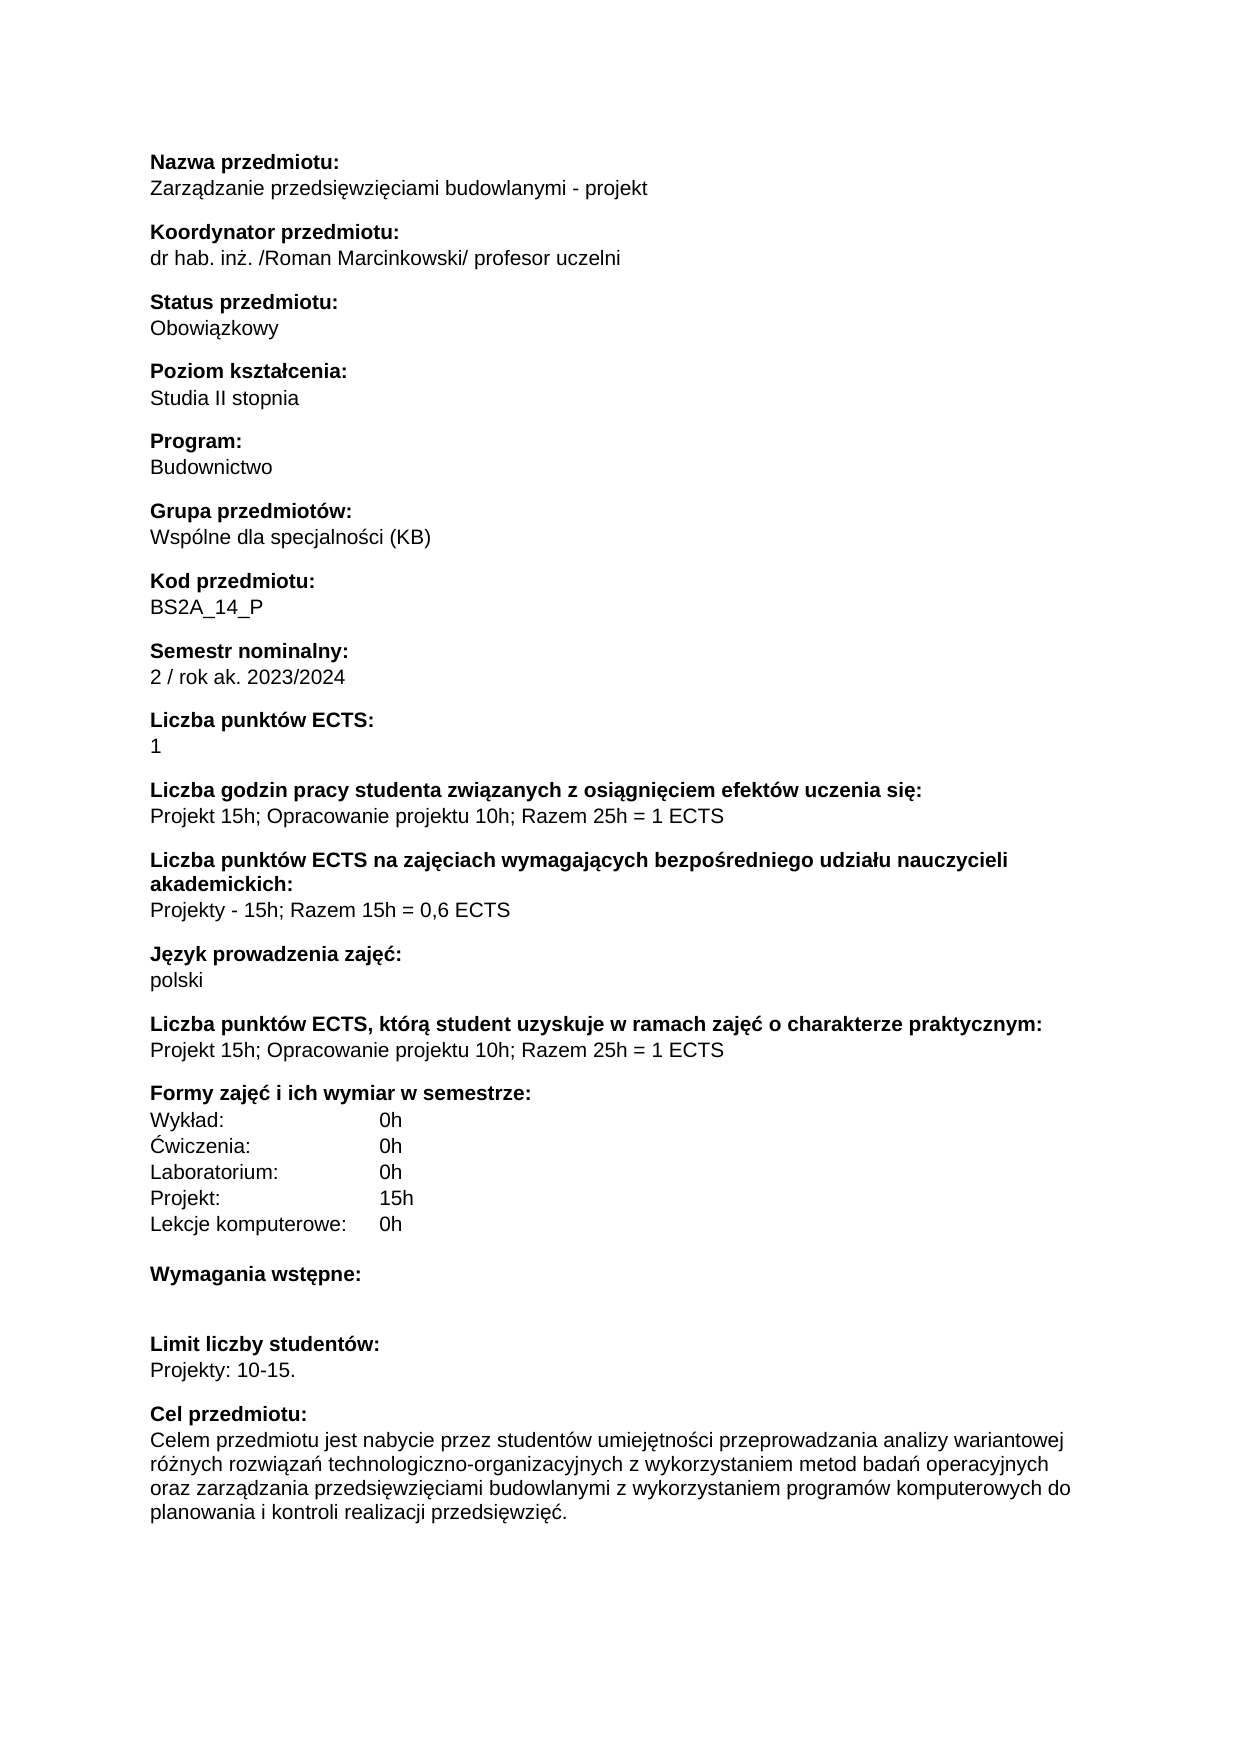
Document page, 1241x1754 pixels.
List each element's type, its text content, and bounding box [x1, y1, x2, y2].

table_header Wykład: [140, 1108, 367, 1132]
text Status przedmiotu: [150, 289, 1090, 313]
text Celem przedmiotu jest nabycie przez studentów umiejętności przeprowadzania analizy wariantowej różnych rozwiązań technologiczno-organizacyjnych z wykorzystaniem metod badań operacyjnych oraz zarządzania przedsięwzięciami budowlanymi z wykorzystaniem programów komputerowych do planowania i kontroli realizacji przedsięwzięć. [150, 1428, 1090, 1523]
text Formy zajęć i ich wymiar w semestrze: [150, 1081, 1090, 1105]
text 1 [150, 734, 1090, 758]
table_header 0h [369, 1108, 597, 1132]
text Limit liczby studentów: [150, 1332, 1090, 1356]
table_cell Laboratorium: [140, 1160, 367, 1184]
text Grupa przedmiotów: [150, 499, 1090, 523]
text Wspólne dla specjalności (KB) [150, 525, 1090, 549]
text Cel przedmiotu: [150, 1402, 1090, 1426]
table_cell Lekcje komputerowe: [140, 1212, 367, 1236]
text Budownictwo [150, 455, 1090, 479]
text Kod przedmiotu: [150, 569, 1090, 593]
text Obowiązkowy [150, 316, 1090, 339]
table_cell 0h [369, 1158, 597, 1184]
text 2 / rok ak. 2023/2024 [150, 664, 1090, 688]
text Projekty: 10-15. [150, 1358, 1090, 1382]
text Liczba punktów ECTS na zajęciach wymagających bezpośredniego udziału nauczycieli akademickich: [150, 848, 1090, 896]
text Studia II stopnia [150, 385, 1090, 409]
text Liczba punktów ECTS: [150, 708, 1090, 732]
text Semestr nominalny: [150, 638, 1090, 662]
text Poziom kształcenia: [150, 359, 1090, 383]
table_cell 15h [369, 1184, 597, 1210]
text Liczba punktów ECTS, którą student uzyskuje w ramach zajęć o charakterze praktycznym: [150, 1011, 1090, 1035]
text Język prowadzenia zajęć: [150, 942, 1090, 966]
text Wymagania wstępne: [150, 1262, 1090, 1286]
text Projekty - 15h; Razem 15h = 0,6 ECTS [150, 898, 1090, 922]
table_cell Ćwiczenia: [140, 1134, 367, 1158]
table_cell Projekt: [140, 1186, 367, 1210]
text BS2A_14_P [150, 595, 1090, 619]
text Program: [150, 429, 1090, 453]
table_cell 0h [369, 1210, 597, 1236]
text Zarządzanie przedsięwzięciami budowlanymi - projekt [150, 176, 1090, 200]
text Nazwa przedmiotu: [150, 150, 1090, 174]
text Projekt 15h; Opracowanie projektu 10h; Razem 25h = 1 ECTS [150, 1037, 1090, 1061]
text polski [150, 968, 1090, 992]
text Liczba godzin pracy studenta związanych z osiągnięciem efektów uczenia się: [150, 778, 1090, 802]
text Koordynator przedmiotu: [150, 220, 1090, 244]
table_cell 0h [369, 1132, 597, 1158]
text Projekt 15h; Opracowanie projektu 10h; Razem 25h = 1 ECTS [150, 804, 1090, 828]
text dr hab. inż. /Roman Marcinkowski/ profesor uczelni [150, 246, 1090, 270]
